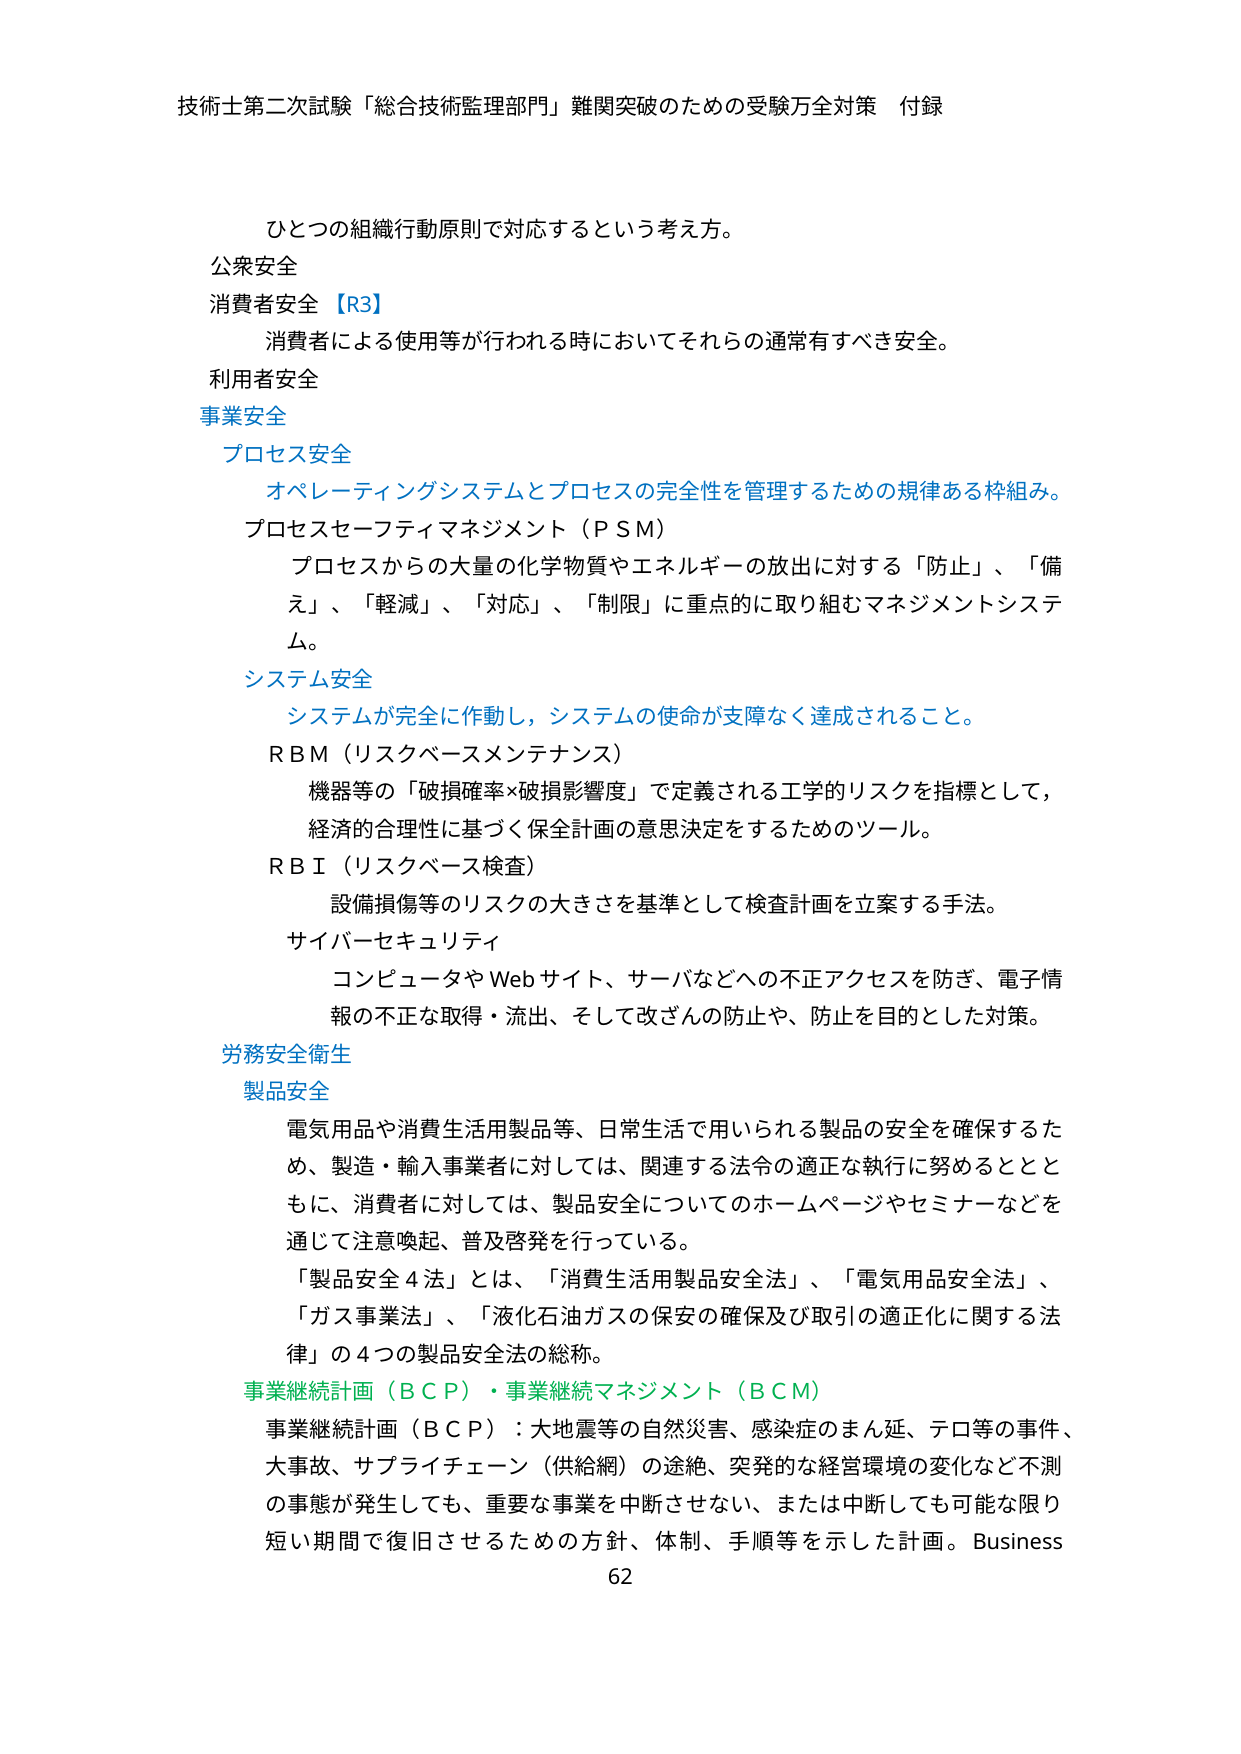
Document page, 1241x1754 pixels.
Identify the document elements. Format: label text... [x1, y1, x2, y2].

text 消費者による使用等が行われる時においてそれらの通常有すべき安全。 [177, 321, 1063, 359]
text プロセスからの大量の化学物質やエネルギーの放出に対する「防止」、「備え」、「軽減」、「対応」、「制限」に重点的に取り組むマネジメントシステム。 [177, 546, 1063, 659]
text オペレーティングシステムとプロセスの完全性を管理するための規律ある枠組み。 [177, 471, 1063, 509]
text 機器等の「破損確率×破損影響度」で定義される工学的リスクを指標として，経済的合理性に基づく保全計画の意思決定をするためのツール。 [177, 771, 1063, 846]
text プロセス安全 [177, 434, 1063, 471]
text システム安全 [177, 659, 1063, 696]
text 利用者安全 [177, 359, 1063, 396]
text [177, 209, 1063, 246]
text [177, 1409, 1063, 1559]
text 消費者安全 【R3】 [177, 284, 1063, 321]
text 電気用品や消費生活用製品等、日常生活で用いられる製品の安全を確保するため、製造・輸入事業者に対しては、関連する法令の適正な執行に努めるととともに、消費者に対しては、製品安全についてのホームページやセミナーなどを通じて注意喚起、普及啓発を行っている。 [287, 1109, 1063, 1259]
text プロセスセーフティマネジメント（ＰＳＭ） [177, 509, 1063, 546]
text サイバーセキュリティ [177, 921, 1063, 959]
text 「製品安全4法」とは、「消費生活用製品安全法」、「電気用品安全法」、「ガス事業法」、「液化石油ガスの保安の確保及び取引の適正化に関する法律」の4つの製品安全法の総称。 [287, 1259, 1063, 1371]
text 事業継続計画（ＢＣＰ）・事業継続マネジメント（ＢＣＭ） [177, 1371, 1063, 1409]
text 公衆安全 [177, 246, 1063, 284]
text ＲＢＩ（リスクベース検査） [221, 846, 1063, 884]
text コンピュータやWebサイト、サーバなどへの不正アクセスを防ぎ、電子情報の不正な取得・流出、そして改ざんの防止や、防止を目的とした対策。 [177, 959, 1063, 1034]
text 製品安全 [177, 1071, 1063, 1109]
text 設備損傷等のリスクの大きさを基準として検査計画を立案する手法。 [177, 884, 1063, 921]
text 事業安全 [177, 396, 1063, 434]
text システムが完全に作動し，システムの使命が支障なく達成されること。 [177, 696, 1063, 734]
text 労務安全衛生 [177, 1034, 1063, 1071]
text ＲＢＭ（リスクベースメンテナンス） [177, 734, 1063, 771]
